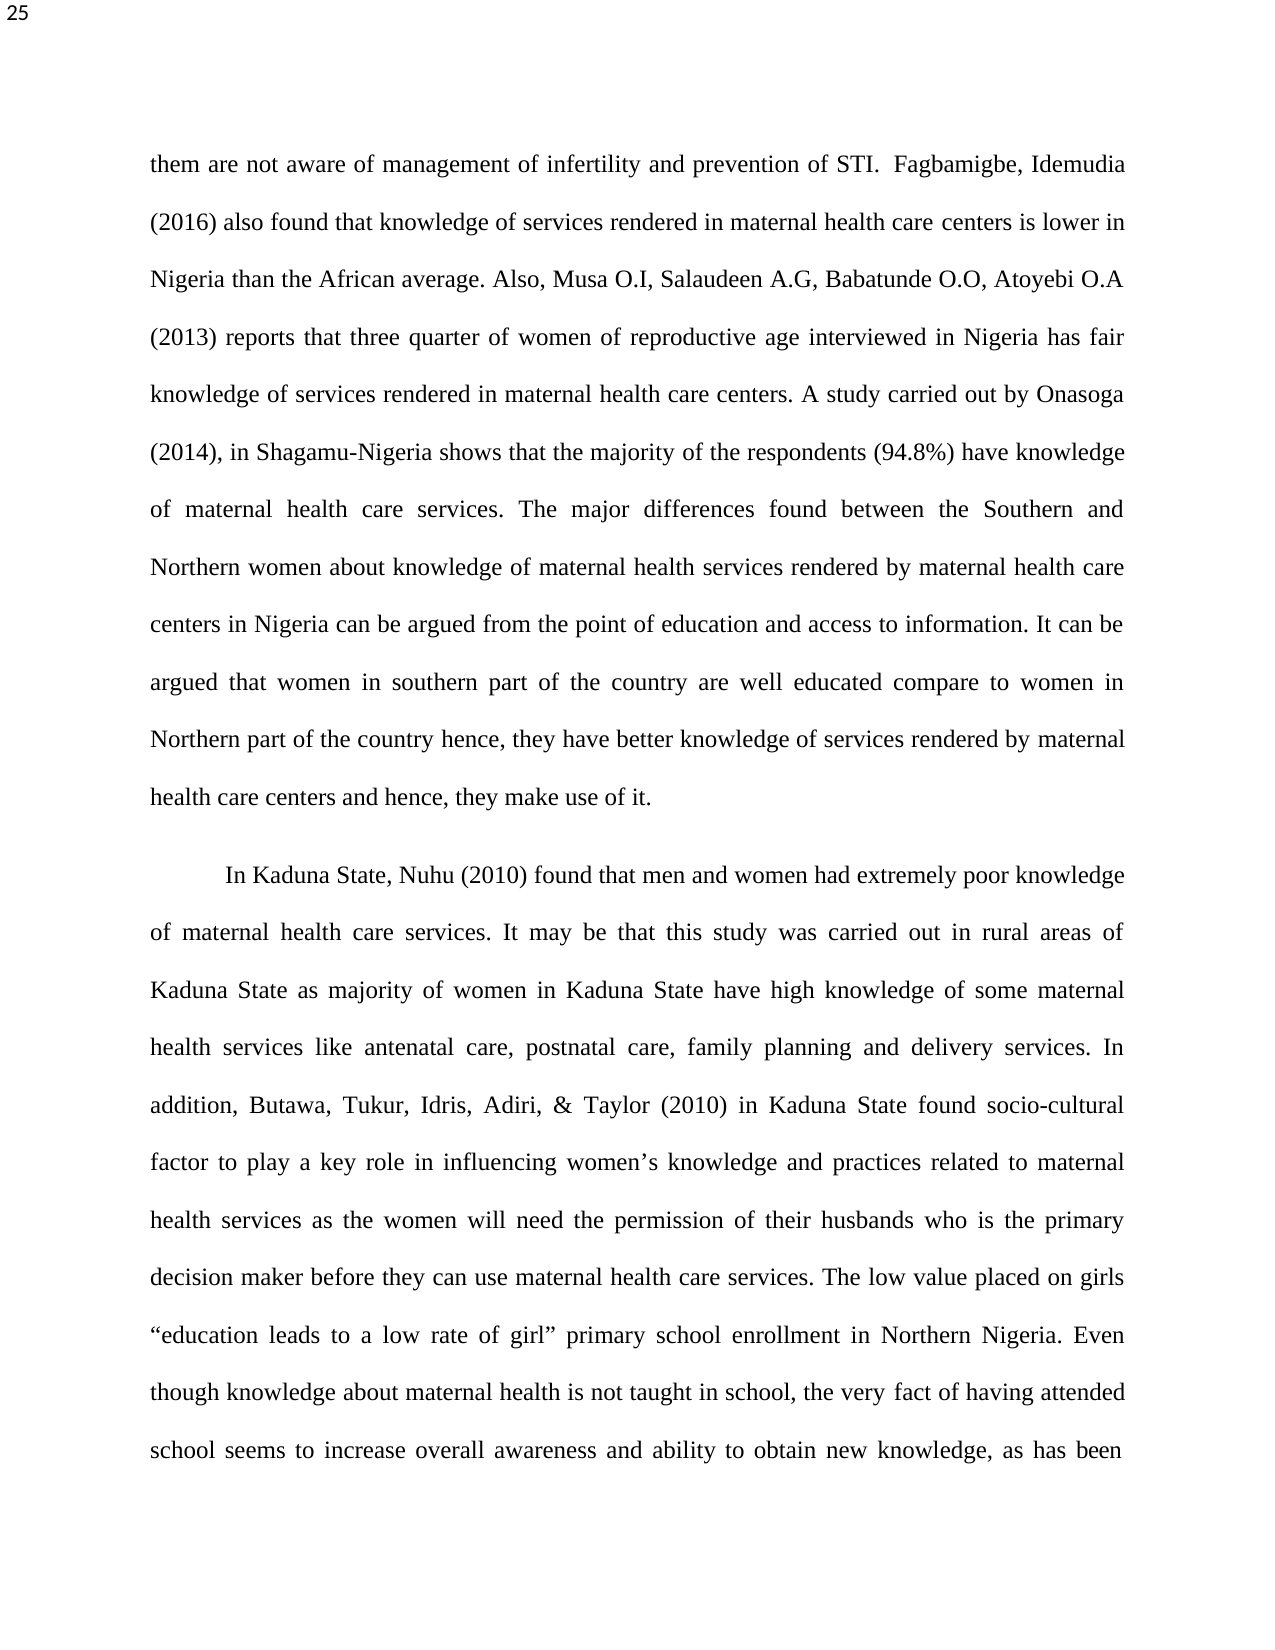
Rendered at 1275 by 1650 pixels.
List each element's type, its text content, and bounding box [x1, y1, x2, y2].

text In Kaduna State, Nuhu (2010) found that men and women had extremely poor knowledge of maternal health care services. It may be that this study was carried out in rural areas of Kaduna State as majority of women in Kaduna State have high knowledge of some maternal health services like antenatal care, postnatal care, family planning and delivery services. In addition, Butawa, Tukur, Idris, Adiri, & Taylor (2010) in Kaduna State found socio-cultural factor to play a key role in influencing women’s knowledge and practices related to maternal health services as the women will need the permission of their husbands who is the primary decision maker before they can use maternal health care services. The low value placed on girls “education leads to a low rate of girl” primary school enrollment in Northern Nigeria. Even though knowledge about maternal health is not taught in school, the very fact of having attended school seems to increase overall awareness and ability to obtain new knowledge, as has been [150, 860, 1126, 1464]
text them are not aware of management of infertility and prevention of STI. Fagbamigbe, Idemudia (2016) also found that knowledge of services rendered in maternal health care centers is lower in Nigeria than the African average. Also, Musa O.I, Salaudeen A.G, Babatunde O.O, Atoyebi O.A (2013) reports that three quarter of women of reproductive age interviewed in Nigeria has fair knowledge of services rendered in maternal health care centers. A study carried out by Onasoga (2014), in Shagamu-Nigeria shows that the majority of the respondents (94.8%) have knowledge of maternal health care services. The major differences found between the Southern and Northern women about knowledge of maternal health services rendered by maternal health care centers in Nigeria can be argued from the point of education and access to information. It can be argued that women in southern part of the country are well educated compare to women in Northern part of the country hence, they have better knowledge of services rendered by maternal health care centers and hence, they make use of it. [150, 149, 1126, 810]
